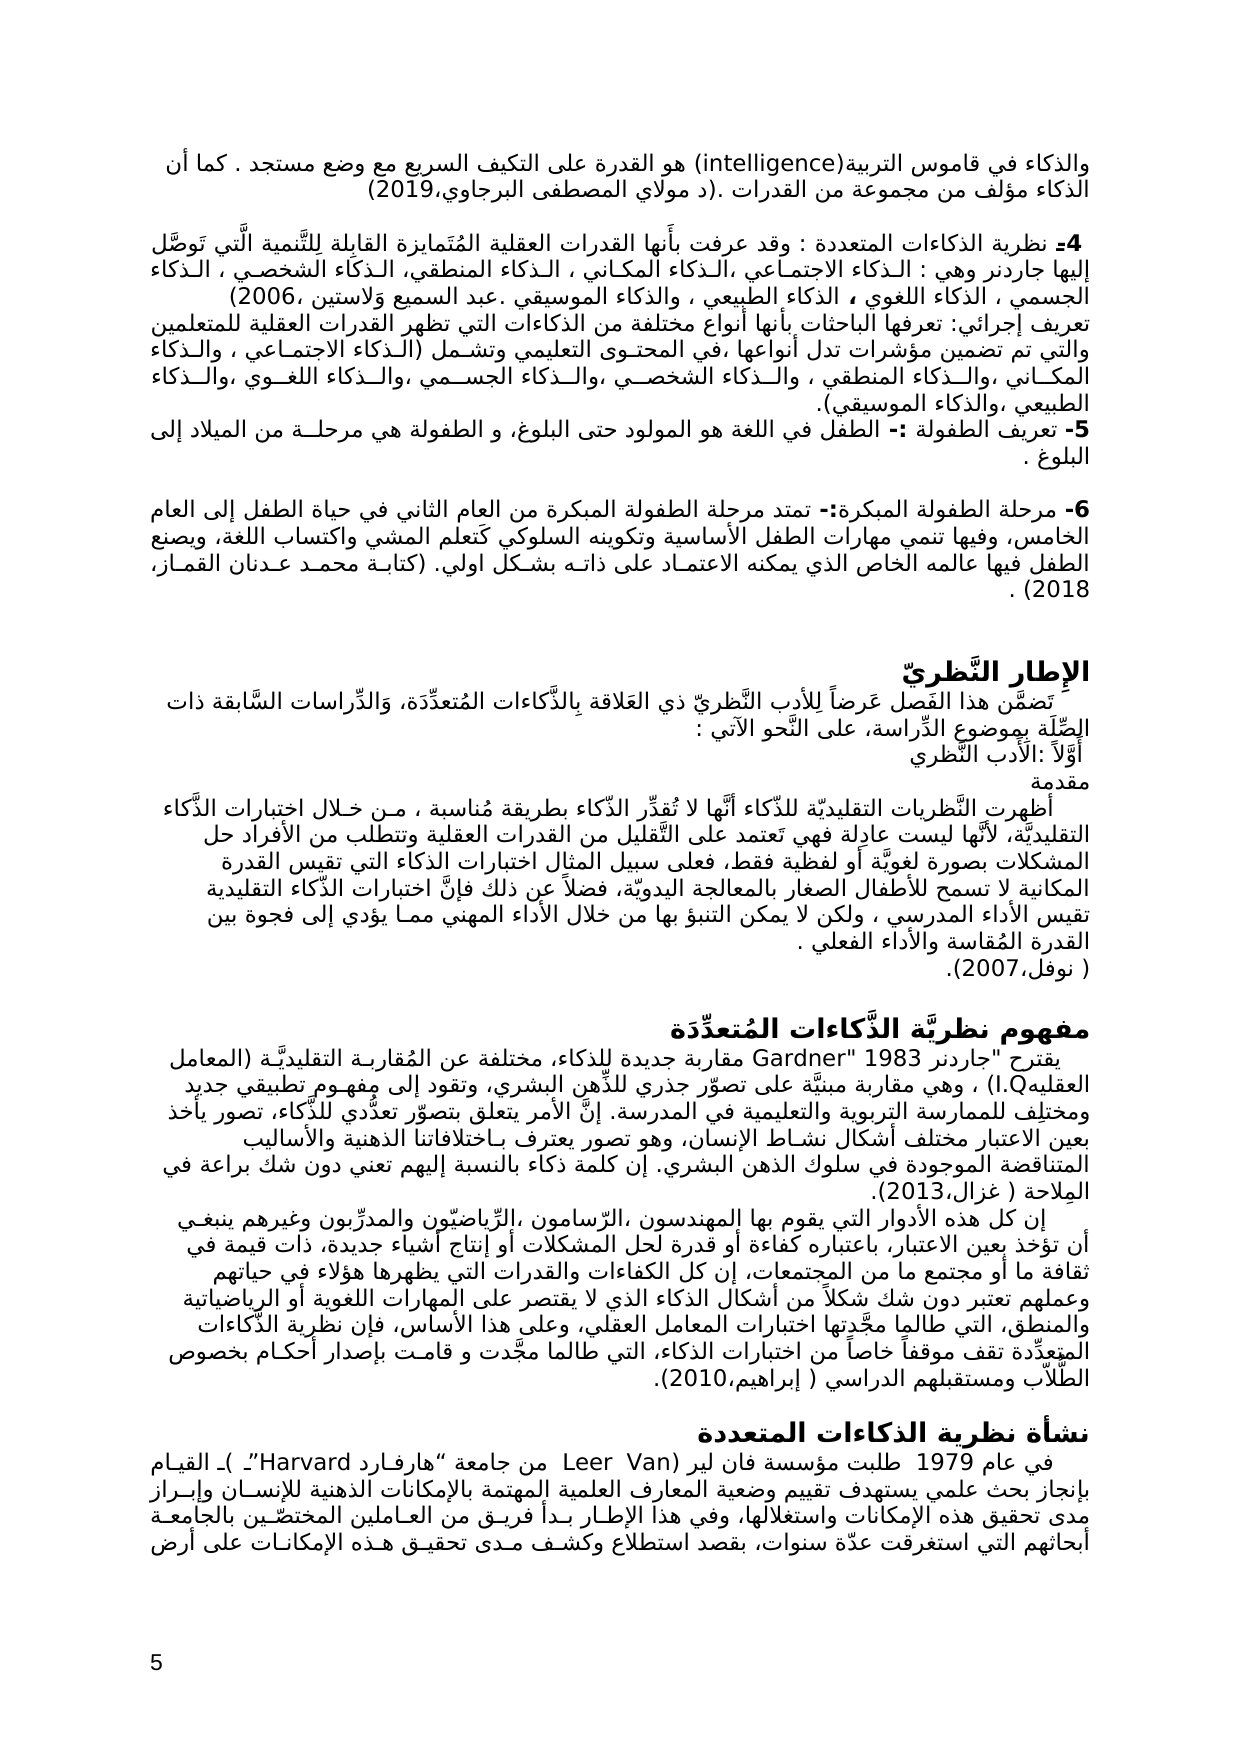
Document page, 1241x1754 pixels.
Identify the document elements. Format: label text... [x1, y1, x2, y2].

text 4- نظرية الذكاءات المتعددة : وقد عرفت بأَنها القدرات العقلية المُتَمايزة القابِلة لِلتَّنمية الَّتي تَوصَّل إليها جاردنر وهي : الذكاء الاجتماعي ،الذكاء المكاني ، الذكاء المنطقي، الذكاء الشخصي ، الذكاء الجسمي ، الذكاء اللغوي ، الذكاء الطبيعي ، والذكاء الموسيقي .عبد السميع وَلاستين ،2006) [150, 230, 1090, 310]
text 5- تعريف الطفولة :- الطفل في اللغة هو المولود حتى البلوغ، و الطفولة هي مرحلة من الميلاد إلى البلوغ . [150, 417, 1090, 470]
text نشأة نظرية الذكاءات المتعددة [150, 1418, 1090, 1449]
text 6- مرحلة الطفولة المبكرة:- تمتد مرحلة الطفولة المبكرة من العام الثاني في حياة الطفل إلى العام الخامس، وفيها تنمي مهارات الطفل الأساسية وتكوينه السلوكي كَتعلم المشي واكتساب اللغة، ويصنع الطفل فيها عالمه الخاص الذي يمكنه الاعتماد على ذاته بشكل اولي. (كتابة محمد عدنان القماز،2018) . [150, 497, 1090, 603]
text مفهوم نظريَّة الذَّكاءات المُتعدِّدَة [150, 1013, 1090, 1045]
text تعريف إجرائي: تعرفها الباحثات بأنها أنواع مختلفة من الذكاءات التي تظهر القدرات العقلية للمتعلمين والتي تم تضمين مؤشرات تدل أنواعها ،في المحتوى التعليمي وتشمل (الذكاء الاجتماعي ، والذكاء المكاني ،والذكاء المنطقي ، والذكاء الشخصي ،والذكاء الجسمي ،والذكاء اللغوي ،والذكاء الطبيعي ،والذكاء الموسيقي). [150, 310, 1090, 417]
text مقدمة [150, 768, 1090, 795]
text ( نوفل،2007). [150, 955, 1090, 982]
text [150, 1449, 1090, 1556]
text يقترح "جاردنر 1983 "Gardner مقاربة جديدة للذكاء، مختلفة عن المُقاربـة التقليديَّـة (المعامل العقليهI.Q) ، وهي مقاربة مبنيَّة على تصوّر جذري للذِّهن البشري، وتقود إلى مفهـوم تطبيقي جديد ومختلِف للممارسة التربوية والتعليمية في المدرسة. إنَّ الأمر يتعلق بتصوّر تعدُّدي للذَّكاء، تصور يأخذ بعين الاعتبار مختلف أشكال نشـاط الإنسان، وهو تصور يعترف بـاختلافاتنا الذهنية والأساليب المتناقضة الموجودة في سلوك الذهن البشري. إن كلمة ذكاء بالنسبة إليهم تعني دون شك براعة في المِلاحة ( غزال،2013). [150, 1045, 1090, 1205]
text والذكاء في قاموس التربية(intelligence) هو القدرة على التكيف السريع مع وضع مستجد . كما أن الذكاء مؤلف من مجموعة من القدرات .(د مولاي المصطفى البرجاوي،2019) [150, 150, 1090, 203]
text إن كل هذه الأدوار التي يقوم بها المهندسون ،الرّسامون ،الرِّياضيّون والمدرِّبون وغيرهم ينبغـي أن تؤخذ بعين الاعتبار، باعتباره كفاءة أو قدرة لحل المشكلات أو إنتاج أشياء جديدة، ذات قيمة في ثقافة ما أو مجتمع ما من المجتمعات، إن كل الكفاءات والقدرات التي يظهرها هؤلاء في حياتهم وعملهم تعتبر دون شك شكلاً من أشكال الذكاء الذي لا يقتصر على المهارات اللغوية أو الرياضياتية والمنطق، التي طالما مجَّدتها اختبارات المعامل العقلي، وعلى هذا الأساس، فإن نظرية الذَّكاءات المتعدِّدة تقف موقفاً خاصاً من اختبارات الذكاء، التي طالما مجَّدت و قامـت بإصدار أحكـام بخصوص الطُّلاّب ومستقبلهم الدراسي ( إبراهيم،2010). [150, 1205, 1090, 1391]
text الإِطار النَّظريّ [150, 657, 1090, 688]
text تَضمَّن هذا الفَصل عَرضاً لِلأدب النَّظريّ ذي العَلاقة بِالذَّكاءات المُتعدِّدَة، وَالدِّراسات السَّابقة ذات الصِّلَة بِموضوع الدِّراسة، على النَّحو الآتي : [150, 688, 1090, 742]
text أظهرت النَّظريات التقليديّة للذّكاء أنَّها لا تُقدِّر الذّكاء بطريقة مُناسبة ، مـن خـلال اختبارات الذَّكاء التقليديَّة، لأنَّها ليست عادِلة فهي تَعتمد على التَّقليل من القدرات العقلية وتتطلب من الأفراد حل المشكلات بصورة لغويَّة أو لفظية فقط، فعلى سبيل المثال اختبارات الذكاء التي تقيس القدرة المكانية لا تسمح للأطفال الصغار بالمعالجة اليدويّة، فضلاً عن ذلك فإنَّ اختبارات الذّكاء التقليدية تقيس الأداء المدرسي ، ولكن لا يمكن التنبؤ بها من خلال الأداء المهني ممـا يؤدي إلى فجوة بين القدرة المُقاسة والأداء الفعلي . [150, 795, 1090, 955]
text أَوَّلاً :الأَدب النَّظري [150, 742, 1090, 768]
